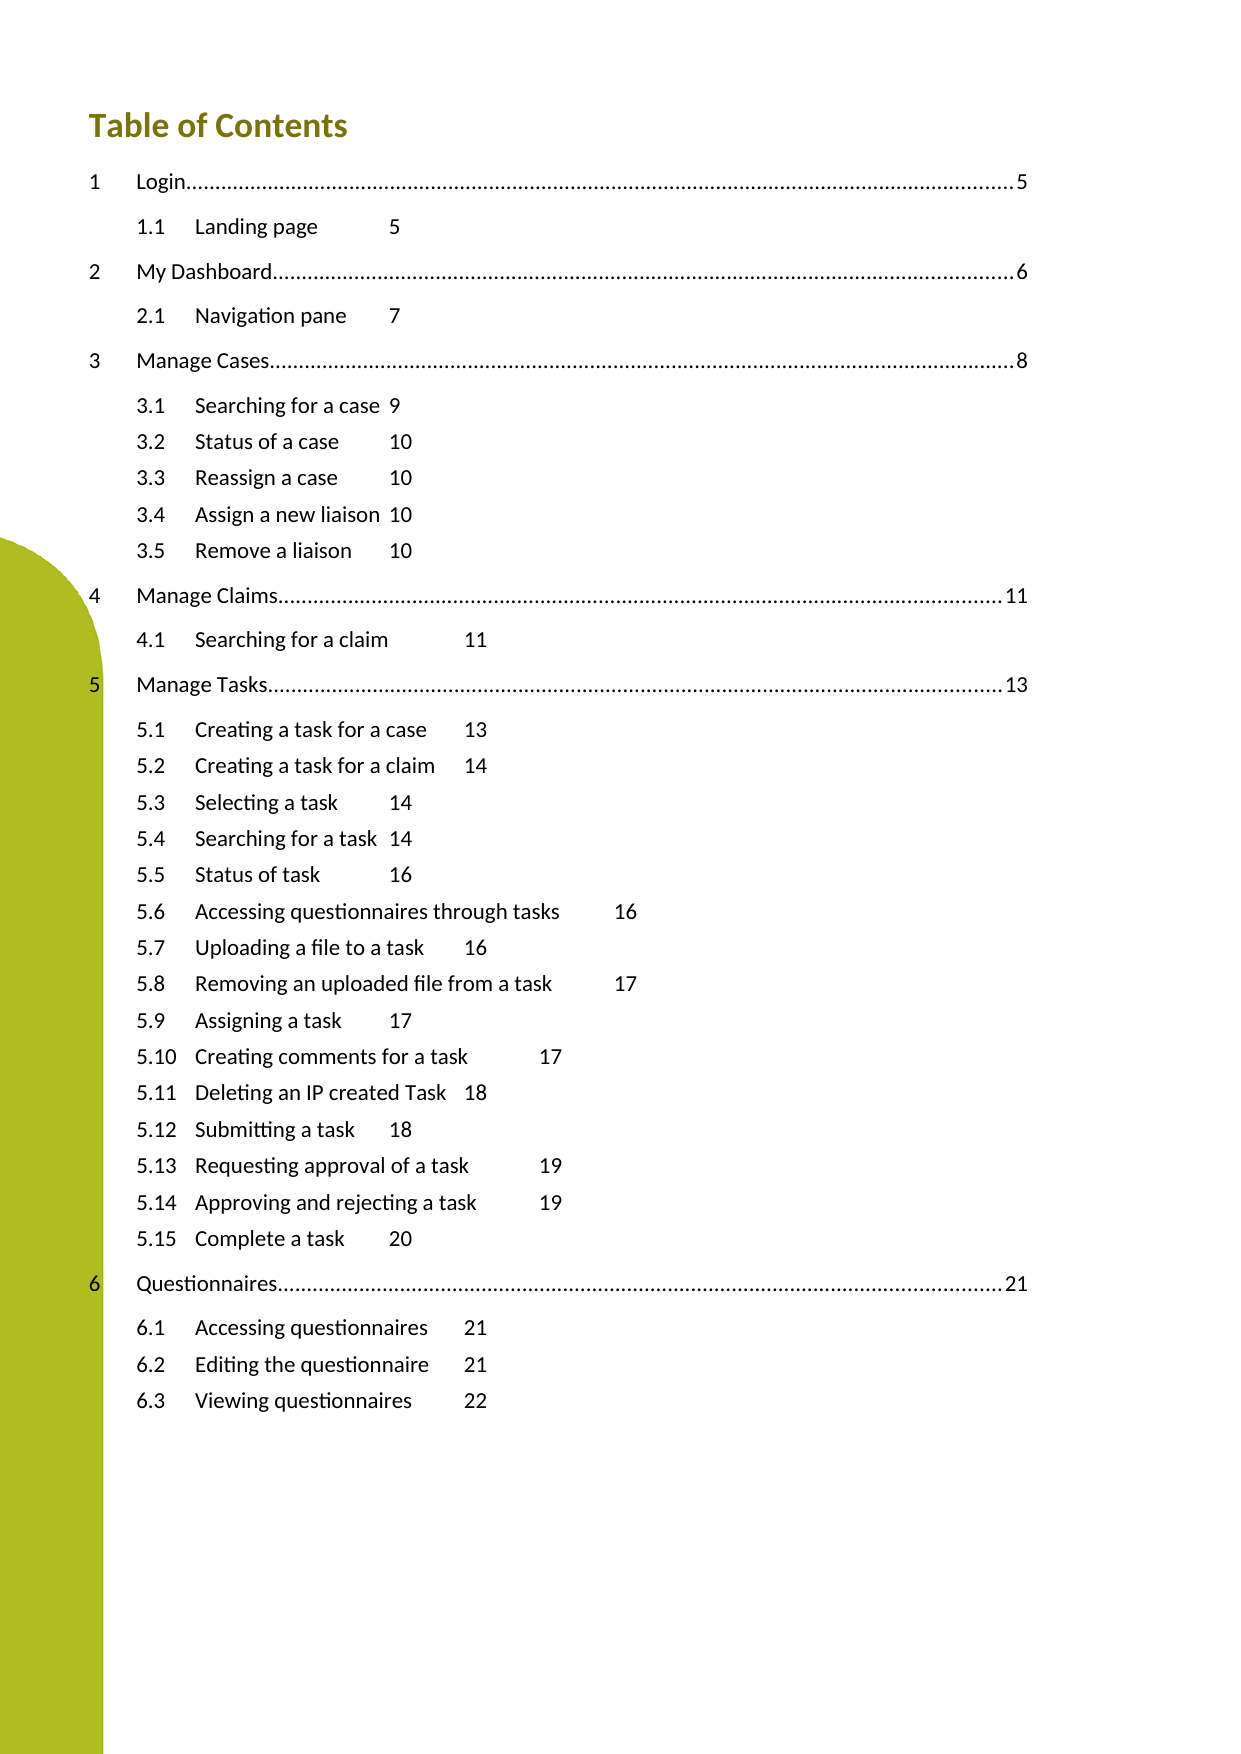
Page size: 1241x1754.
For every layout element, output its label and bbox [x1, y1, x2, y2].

picture [0, 511, 141, 1754]
